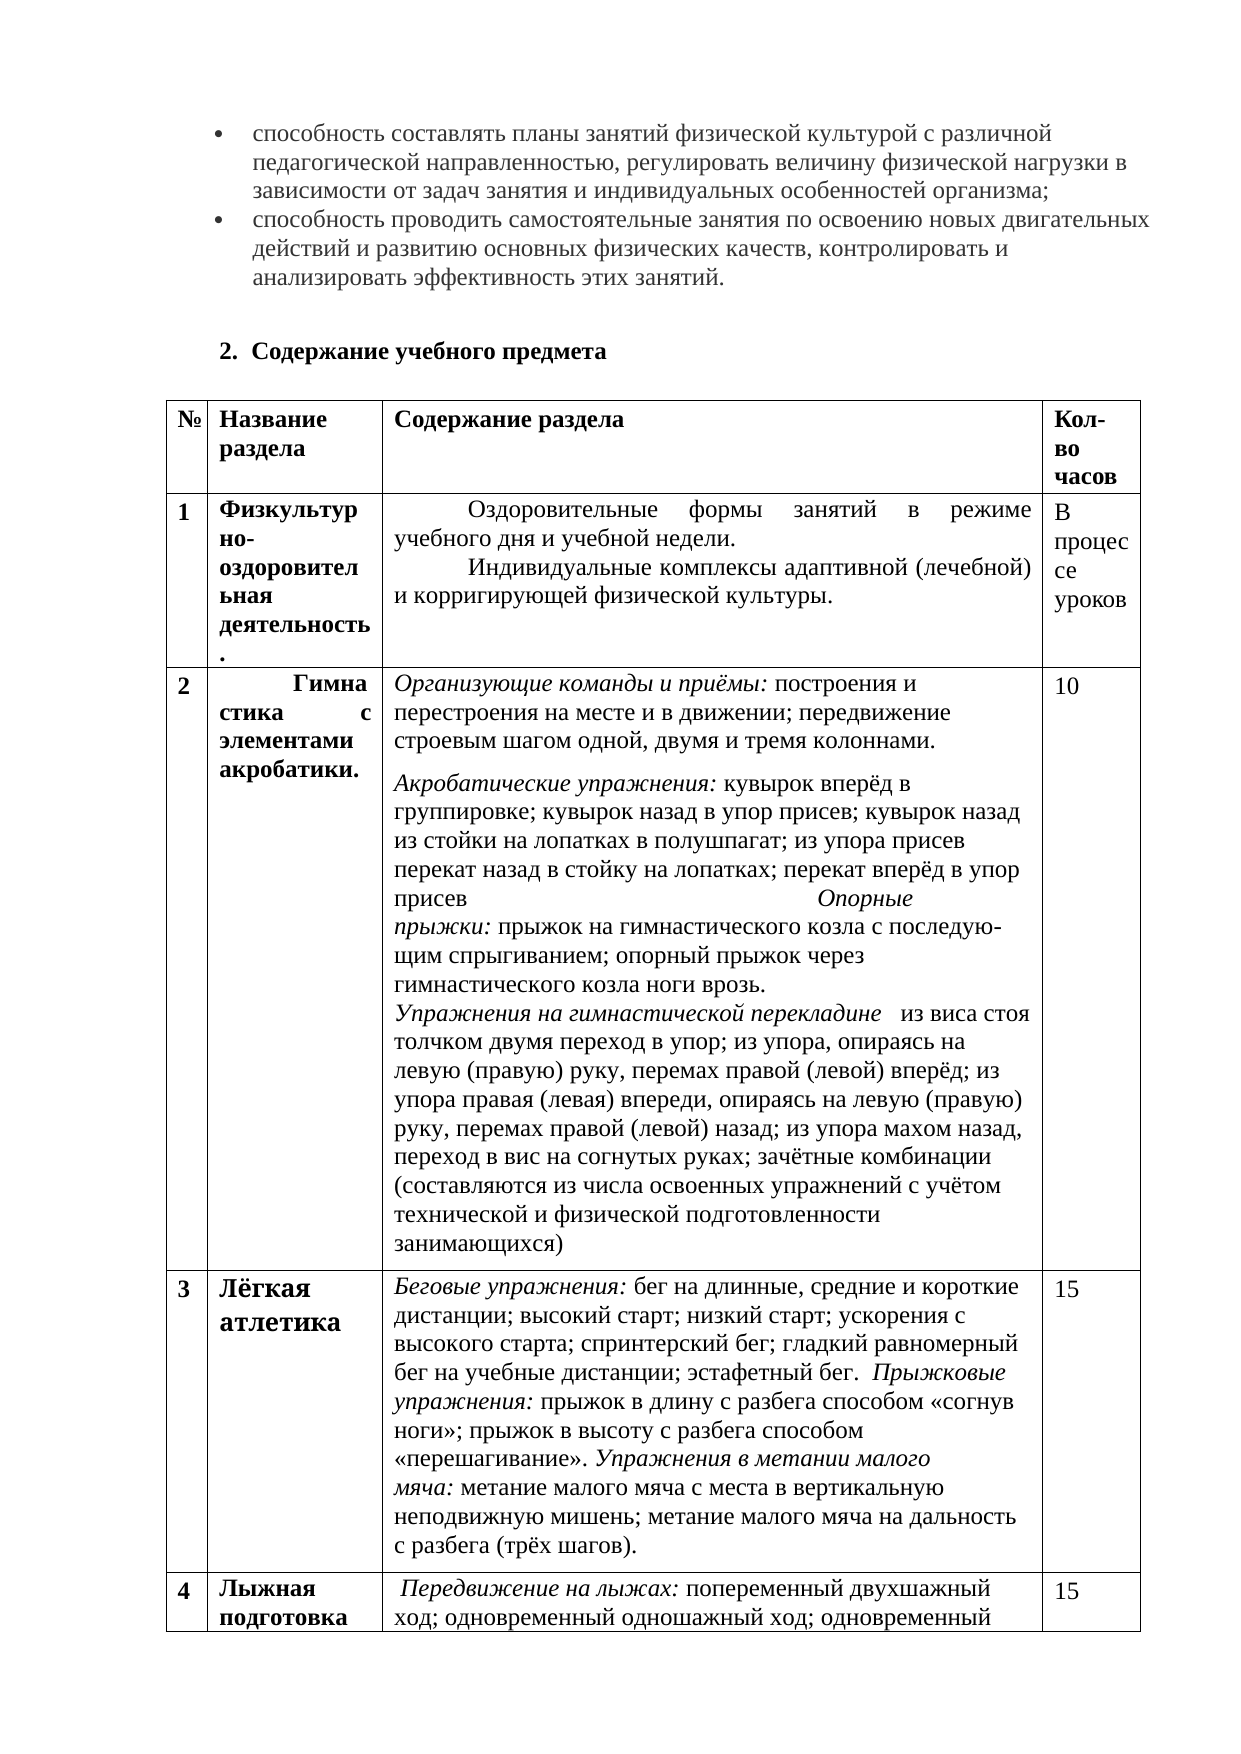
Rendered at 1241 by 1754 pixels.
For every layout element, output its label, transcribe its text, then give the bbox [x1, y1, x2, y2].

table_cell 1 [167, 494, 207, 667]
table_header № [167, 401, 207, 493]
table_header Название раздела [208, 401, 382, 493]
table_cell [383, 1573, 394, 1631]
list способность проводить самостоятельные занятия по освоению новых двигательных действий и развитию основных физических качеств, контролировать и анализировать эффективность этих занятий. [215, 204, 1152, 291]
list способность составлять планы занятий физической культурой с различной педагогической направленностью, регулировать величину физической нагрузки в зависимости от задач занятия и индивидуальных особенностей организма; [215, 118, 1152, 204]
table_cell Лёгкая атлетика [208, 1271, 382, 1572]
table_cell 10 [1043, 668, 1140, 1270]
table_cell Беговые упражнения: бег на длинные, средние и короткие дистанции; высокий старт; низкий старт; ускорения с высокого старта; спринтерский бег; гладкий равномерный бег на учебные дистанции; эстафетный бег. Прыжковые упражнения: прыжок в длину с разбега способом «согнув ноги»; прыжок в высоту с разбега способом «перешагивание». Упражнения в метании малого мяча: метание малого мяча с места в вертикальную неподвижную мишень; метание малого мяча на дальность с разбега (трёх шагов). [383, 1271, 1042, 1572]
table_cell 4 [167, 1573, 207, 1631]
table_header Содержание раздела [383, 401, 1042, 493]
table_cell Физкультурно-оздоровительная деятельность. [208, 494, 382, 667]
table_cell 2 [167, 668, 207, 1270]
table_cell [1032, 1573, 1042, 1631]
table_cell Гимнастика с элементами акробатики. [208, 668, 382, 1270]
table_cell Организующие команды и приёмы: построения и перестроения на месте и в движении; передвижение строевым шагом одной, двумя и тремя колоннами. Акробатические упражнения: кувырок вперёд в группировке; кувырок назад в упор присев; кувырок назад из стойки на лопатках в полушпагат; из упора присев перекат назад в стойку на лопатках; перекат вперёд в упор присев Опорные прыжки: прыжок на гимнастического козла с последующим спрыгиванием; опорный прыжок через гимнастического козла ноги врозь. Упражнения на гимнастической перекладине из виса стоя толчком двумя переход в упор; из упора, опираясь на левую (правую) руку, перемах правой (левой) вперёд; из упора правая (левая) впереди, опираясь на левую (правую) руку, перемах правой (левой) назад; из упора махом назад, переход в вис на согнутых руках; зачётные комбинации (составляются из числа освоенных упражнений с учётом технической и физической подготовленности занимающихся) [383, 668, 1042, 1270]
table_cell Лыжная подготовка [208, 1573, 382, 1631]
table_cell 3 [167, 1271, 207, 1572]
list Содержание учебного предмета [219, 336, 1152, 365]
table_cell В процессе уроков [1043, 494, 1140, 667]
table_cell 15 [1043, 1271, 1140, 1572]
table_cell Оздоровительные формы занятий в режиме учебного дня и учебной недели. Индивидуальные комплексы адаптивной (лечебной) и корригирующей физической культуры. [383, 494, 1042, 667]
table_cell 15 [1043, 1573, 1140, 1631]
table_header Кол-во часов [1043, 401, 1140, 493]
